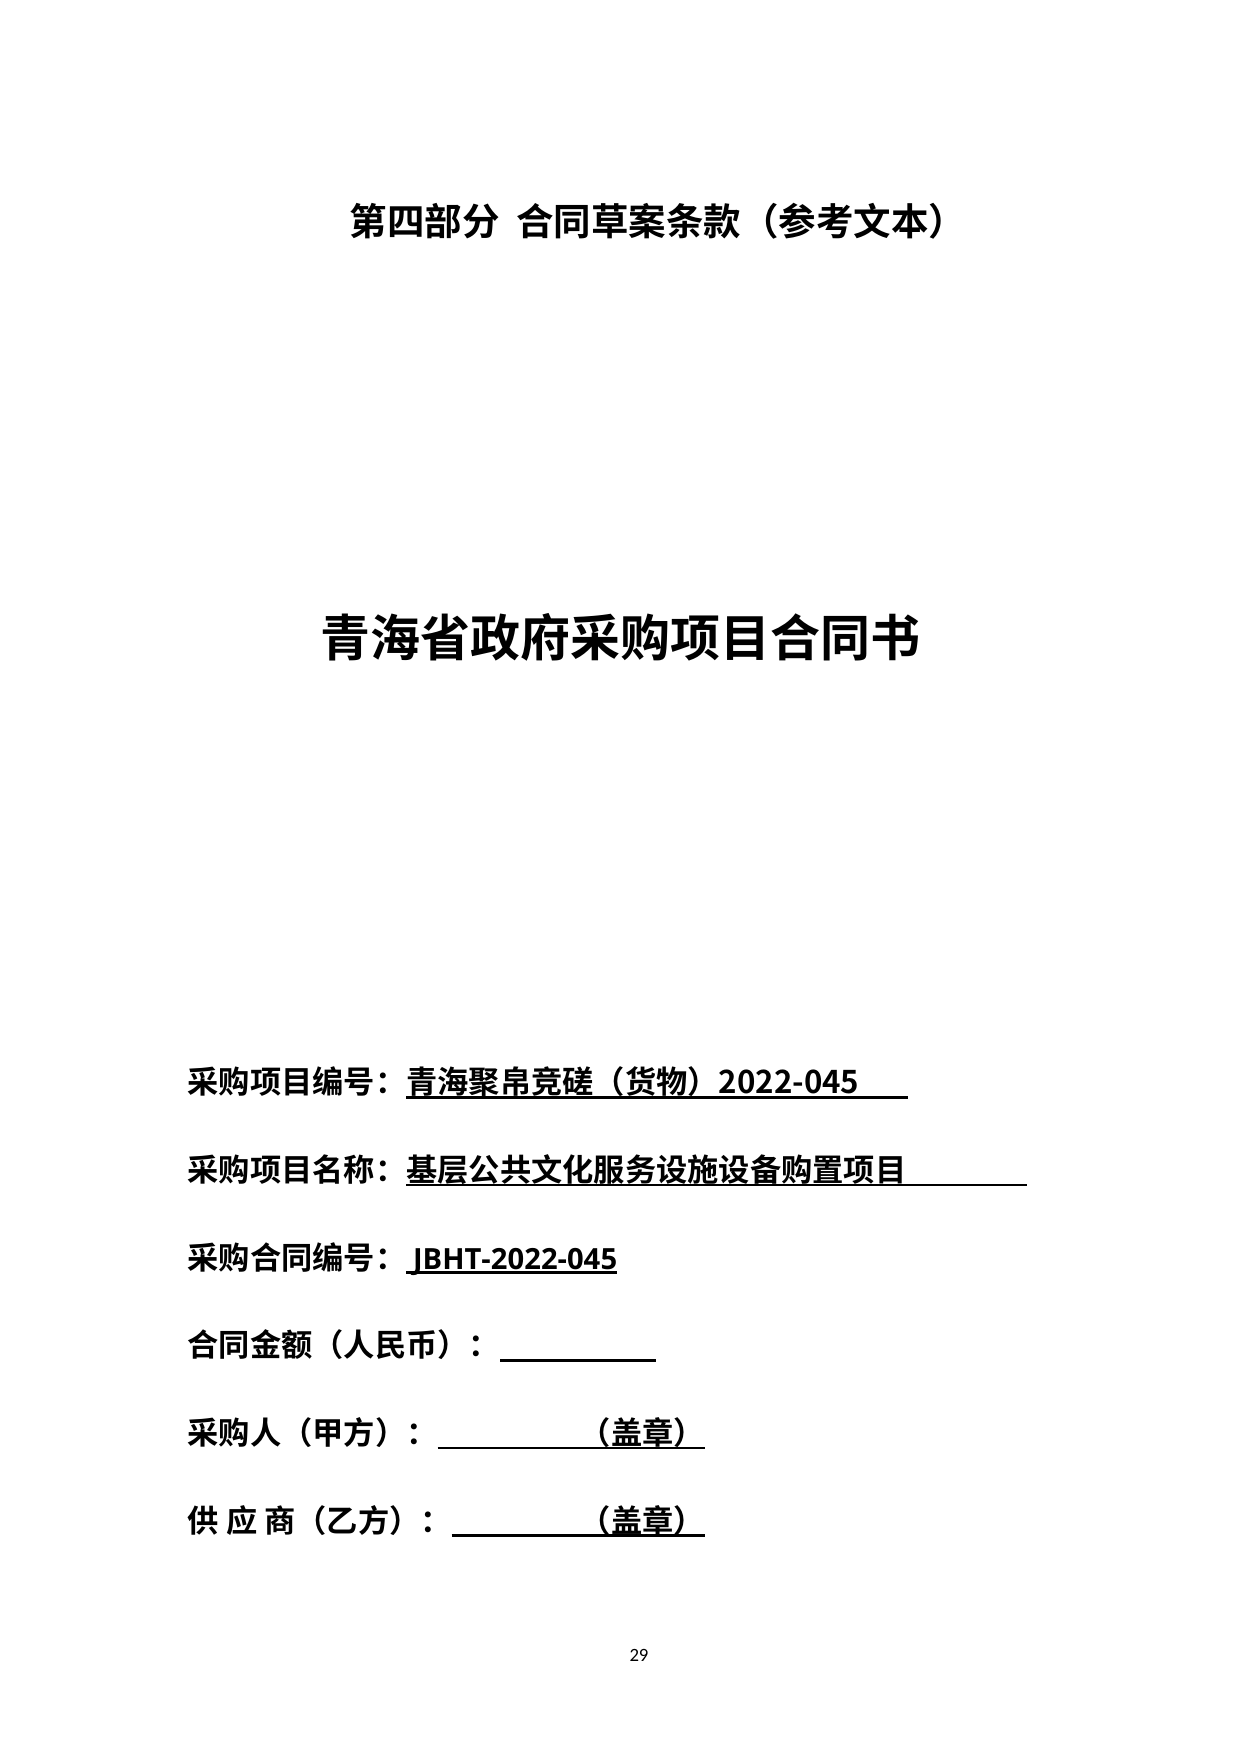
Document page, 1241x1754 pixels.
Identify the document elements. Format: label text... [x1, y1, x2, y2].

text 采购项目名称：基层公共文化服务设施设备购置项目 [187, 1135, 1053, 1200]
text 青海省政府采购项目合同书 [187, 586, 1053, 684]
text 采购合同编号： JBHT-2022-045 [187, 1223, 1053, 1288]
text 合同金额（人民币）： [187, 1311, 1053, 1376]
text 采购项目编号：青海聚帛竞磋（货物）2022-045 [187, 1048, 1053, 1113]
text 采购人（甲方）： （盖章） [187, 1398, 1053, 1463]
text 供 应 商（乙方）： （盖章） [187, 1486, 1053, 1551]
title 第四部分 合同草案条款（参考文本） [187, 187, 1053, 252]
